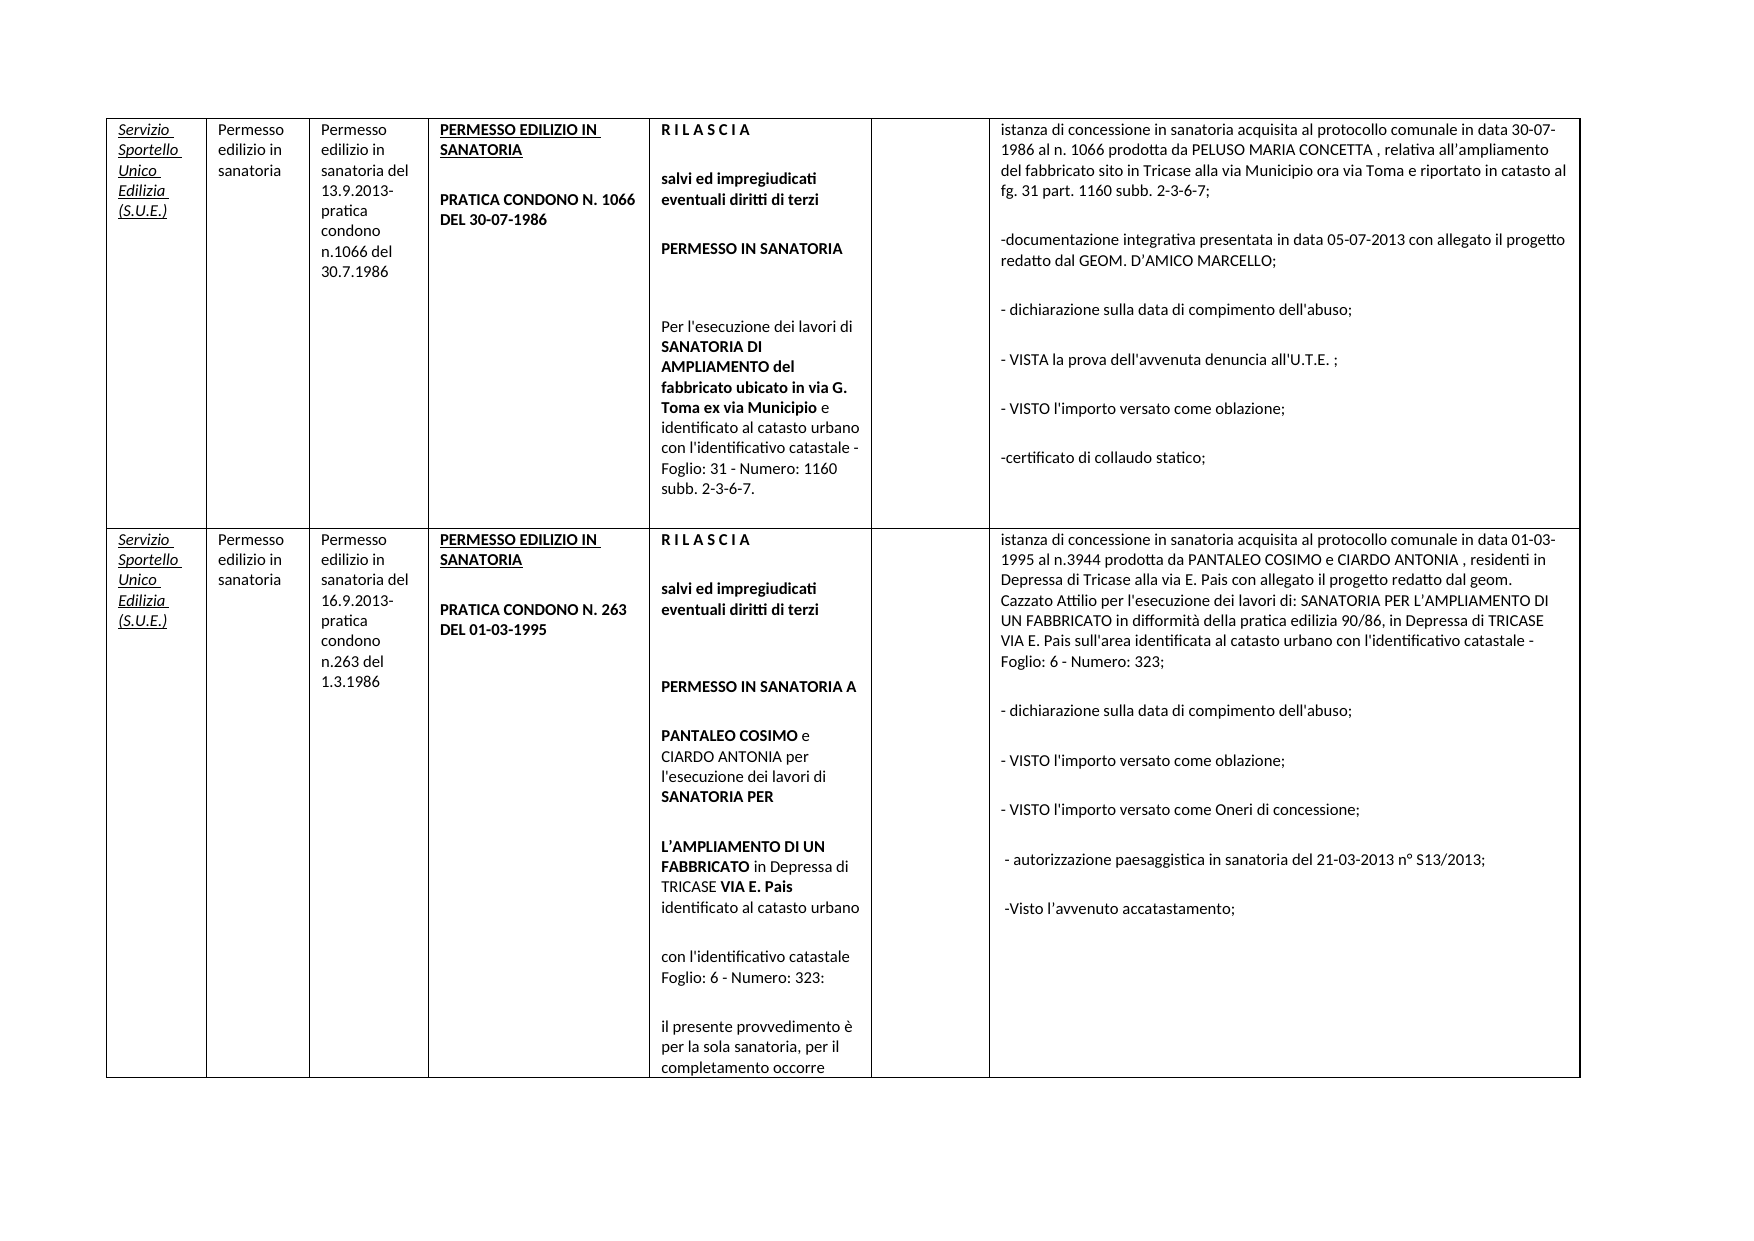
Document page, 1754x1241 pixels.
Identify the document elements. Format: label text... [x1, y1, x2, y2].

table_cell [872, 119, 989, 528]
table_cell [429, 529, 649, 1077]
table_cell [990, 529, 1579, 1077]
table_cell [207, 119, 309, 528]
table_cell R I L A S C I A salvi ed impregiudicati eventuali diritti di terzi PERMESSO IN SANATORIA Per l'esecuzione dei lavori di SANATORIA DI AMPLIAMENTO del fabbricato ubicato in via G. Toma ex via Municipio e identificato al catasto urbano con l'identificativo catastale - Foglio: 31 - Numero: 1160 subb. 2-3-6-7. [650, 119, 871, 528]
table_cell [107, 119, 206, 528]
table_cell istanza di concessione in sanatoria acquisita al protocollo comunale in data 30-07-1986 al n. 1066 prodotta da PELUSO MARIA CONCETTA , relativa all’ampliamento del fabbricato sito in Tricase alla via Municipio ora via Toma e riportato in catasto al fg. 31 part. 1160 subb. 2-3-6-7; -documentazione integrativa presentata in data 05-07-2013 con allegato il progetto redatto dal GEOM. D’AMICO MARCELLO; - dichiarazione sulla data di compimento dell'abuso; - VISTA la prova dell'avvenuta denuncia all'U.T.E. ; - VISTO l'importo versato come oblazione; -certificato di collaudo statico; [990, 119, 1579, 528]
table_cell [650, 529, 871, 1077]
table_cell Permesso edilizio in sanatoria del 13.9.2013-pratica condono n.1066 del 30.7.1986 [310, 119, 428, 528]
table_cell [107, 529, 206, 1077]
table_cell PERMESSO EDILIZIO IN SANATORIA PRATICA CONDONO N. 1066 DEL 30-07-1986 [429, 119, 649, 528]
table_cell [207, 529, 309, 1077]
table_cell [310, 529, 428, 1077]
table_cell [872, 529, 989, 1077]
